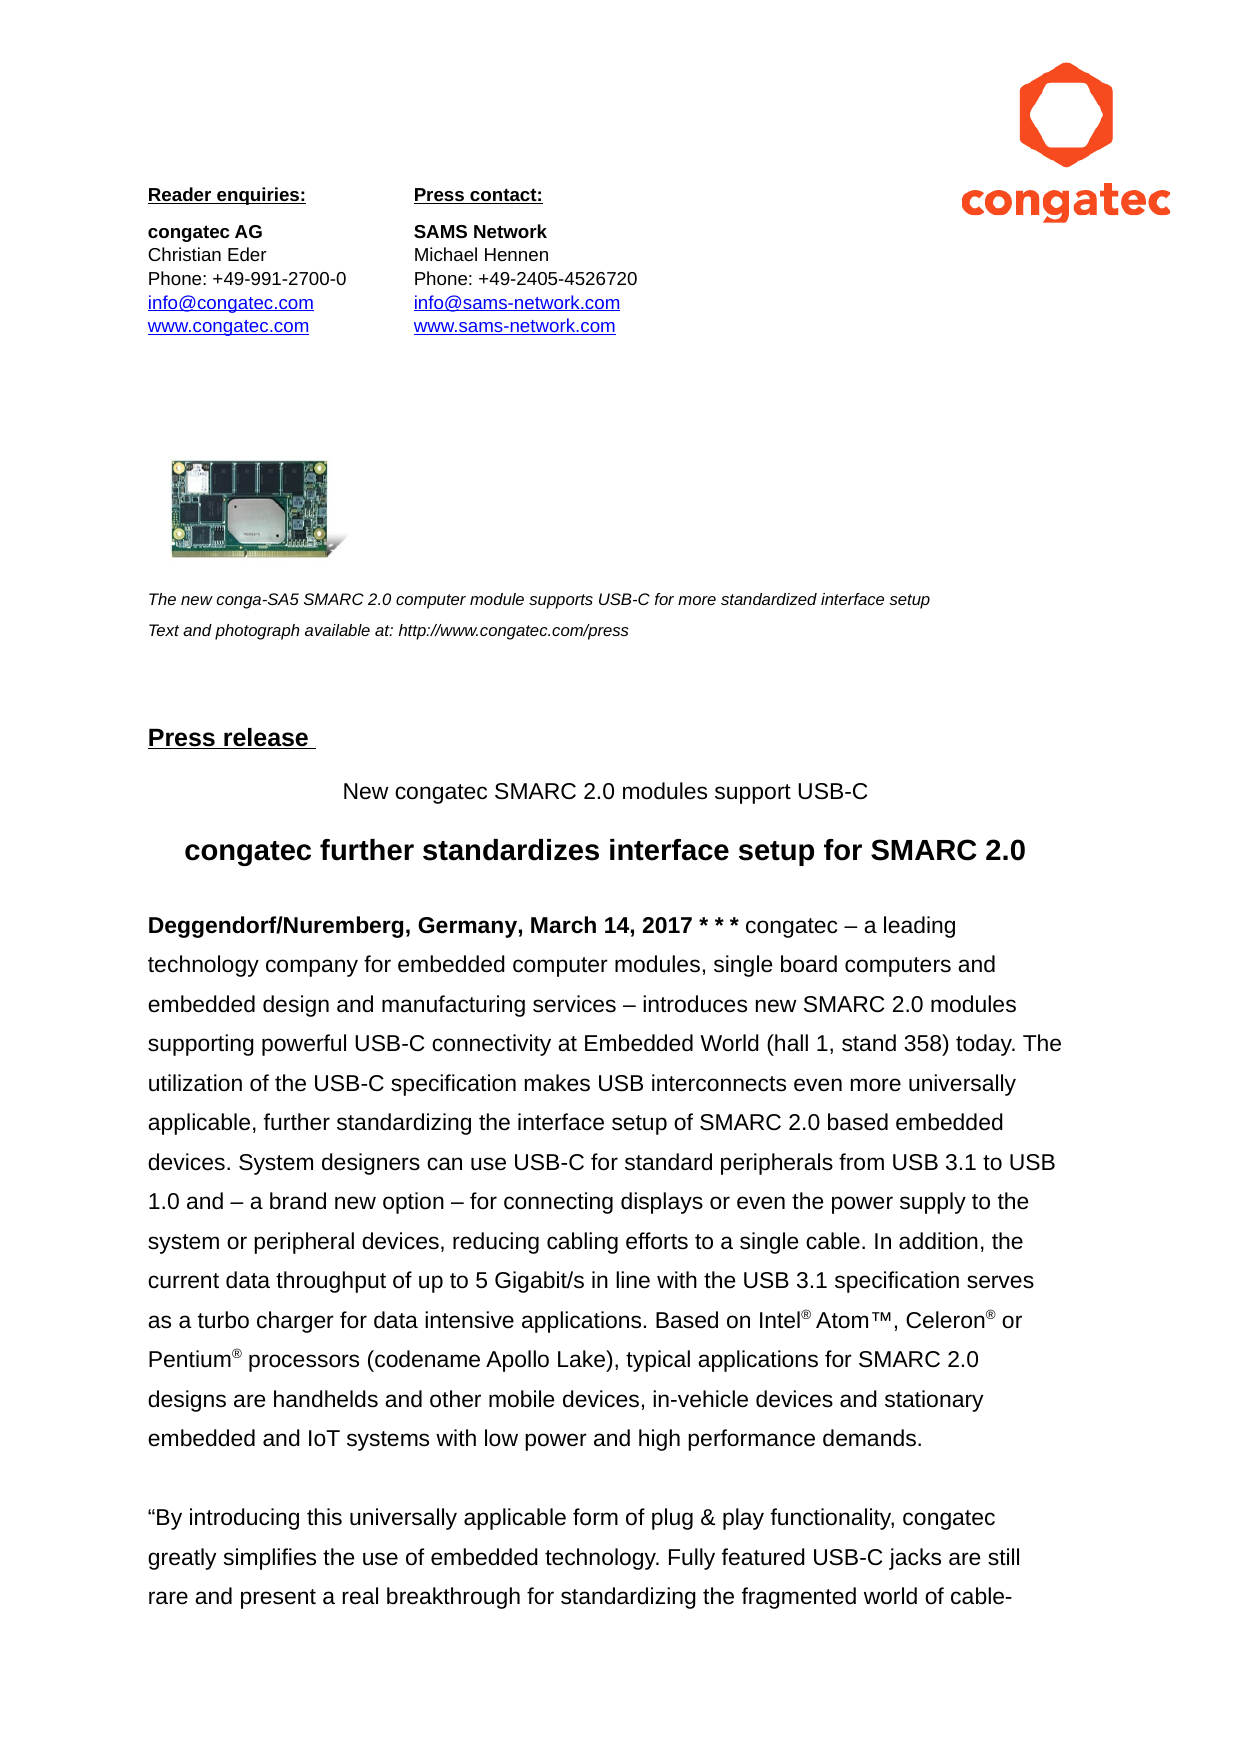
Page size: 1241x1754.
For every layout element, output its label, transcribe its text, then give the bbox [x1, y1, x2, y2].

picture [147, 423, 361, 577]
table_cell SAMS Network [414, 212, 679, 242]
table_cell Christian Eder [148, 242, 413, 266]
text The new conga-SA5 SMARC 2.0 computer module supports USB-C for more standardized interface setup [148, 589, 1063, 608]
table_header Press contact: [414, 184, 679, 212]
table_cell Phone: +49-2405-4526720 [414, 266, 679, 289]
text New congatec SMARC 2.0 modules support USB-C [148, 778, 1063, 804]
table_cell congatec AG [148, 212, 413, 242]
text Press release [148, 723, 1063, 751]
table_cell info@sams-network.com www.sams-network.com [414, 290, 679, 337]
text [148, 1504, 1063, 1609]
picture [962, 62, 1171, 222]
text Deggendorf/Nuremberg, Germany, March 14, 2017 * * * congatec – a leading technology company for embedded computer modules, single board computers and embedded design and manufacturing services – introduces new SMARC 2.0 modules supporting powerful USB-C connectivity at Embedded World (hall 1, stand 358) today. The utilization of the USB-C specification makes USB interconnects even more universally applicable, further standardizing the interface setup of SMARC 2.0 based embedded devices. System designers can use USB-C for standard peripherals from USB 3.1 to USB 1.0 and – a brand new option – for connecting displays or even the power supply to the system or peripheral devices, reducing cabling efforts to a single cable. In addition, the current data throughput of up to 5 Gigabit/s in line with the USB 3.1 specification serves as a turbo charger for data intensive applications. Based on Intel® Atom™, Celeron® or Pentium® processors (codename Apollo Lake), typical applications for SMARC 2.0 designs are handhelds and other mobile devices, in-vehicle devices and stationary embedded and IoT systems with low power and high performance demands. [148, 912, 1063, 1451]
table_cell Phone: +49-991-2700-0 [148, 266, 413, 289]
table_cell info@congatec.com www.congatec.com [148, 290, 413, 337]
table_header Reader enquiries: [148, 184, 413, 212]
text Text and photograph available at: http://www.congatec.com/press [148, 621, 1063, 669]
table_cell Michael Hennen [414, 242, 679, 266]
text congatec further standardizes interface setup for SMARC 2.0 [148, 833, 1063, 866]
